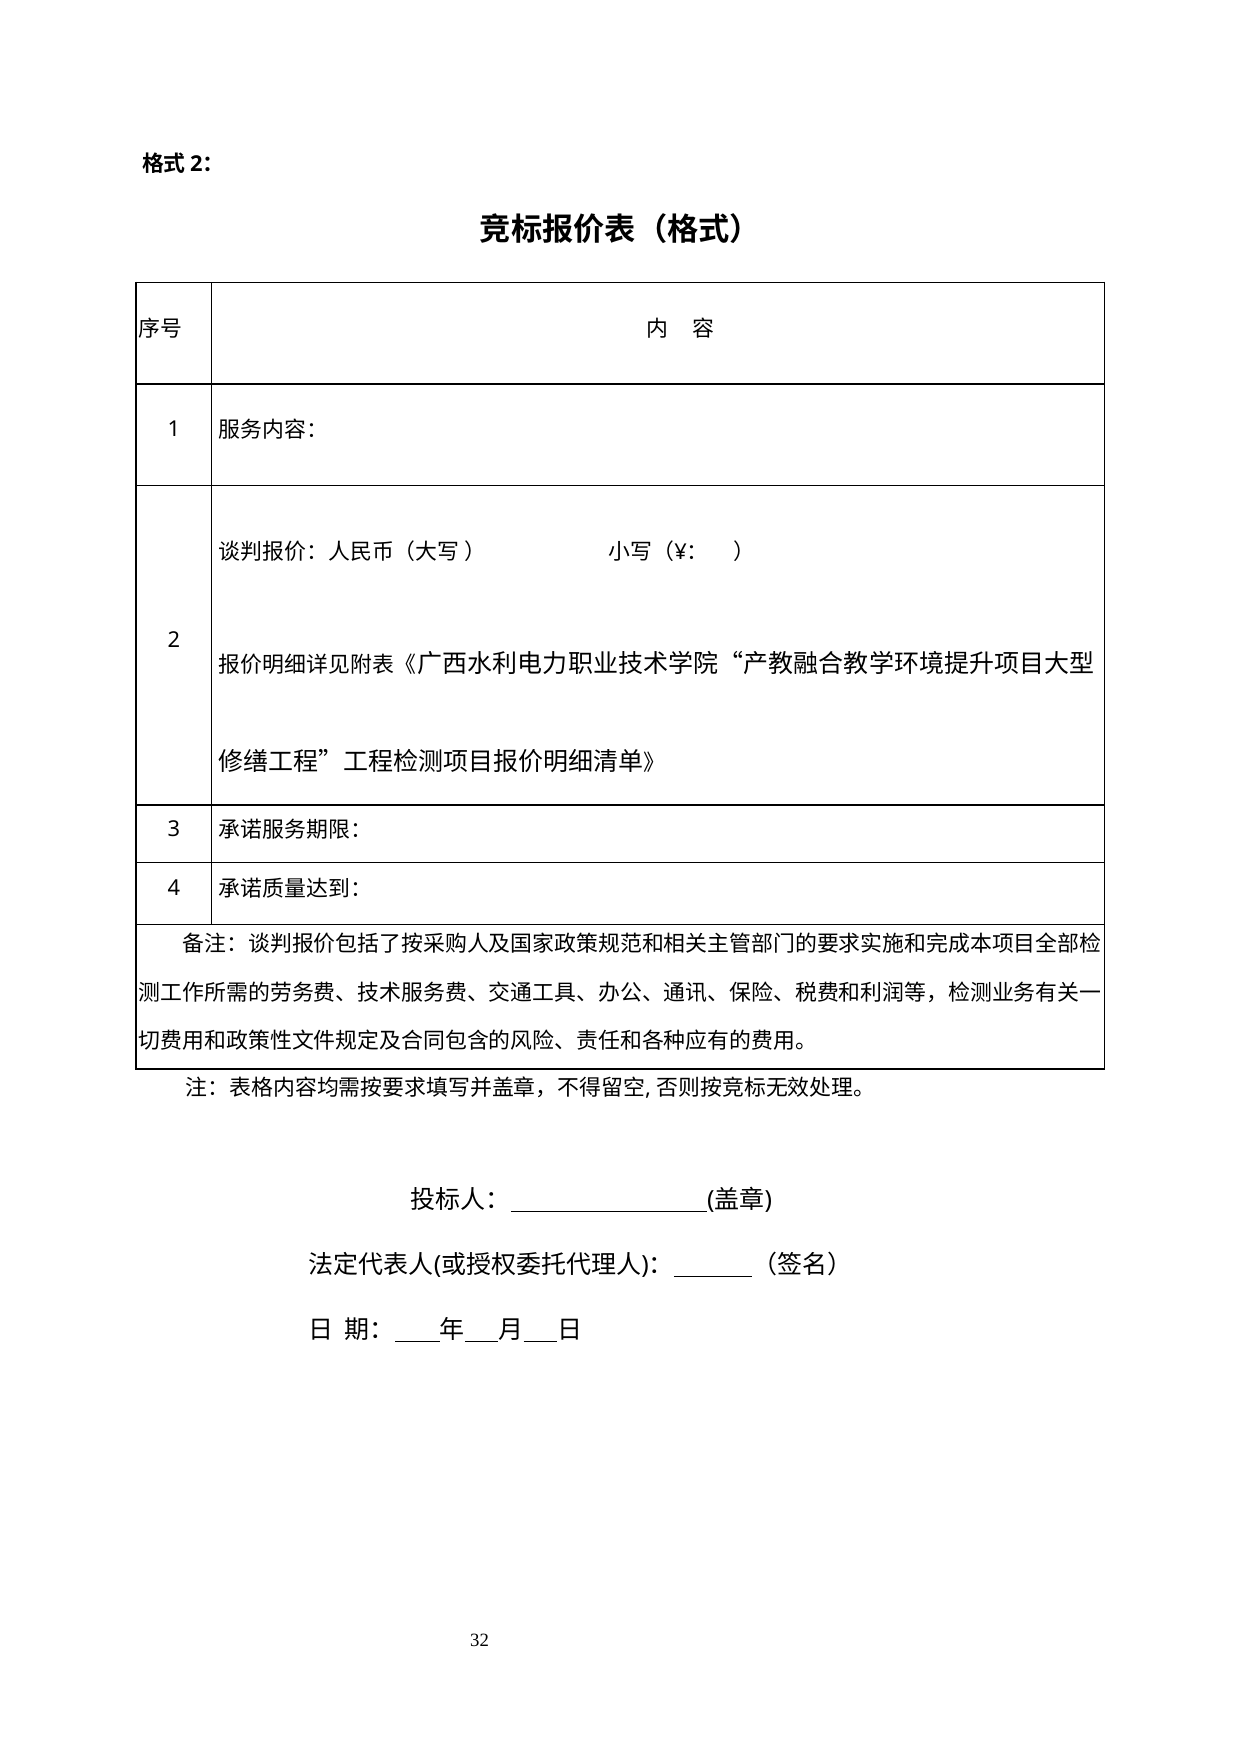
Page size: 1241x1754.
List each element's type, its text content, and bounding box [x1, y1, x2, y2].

table_cell 3 [137, 806, 211, 861]
table_header 序号 [137, 283, 211, 383]
table_cell 4 [137, 863, 211, 924]
text 格式2： [142, 146, 1098, 178]
text 注：表格内容均需按要求填写并盖章，不得留空, 否则按竞标无效处理。 [142, 1070, 1098, 1102]
text 日 期： 年 月 日 [142, 1295, 1098, 1360]
table_cell 谈判报价：人民币（大写 ） 小写（¥： ） 报价明细详见附表《广西水利电力职业技术学院“产教融合教学环境提升项目大型修缮工程”工程检测项目报价明细清单》 [212, 486, 1104, 804]
table_cell 备注：谈判报价包括了按采购人及国家政策规范和相关主管部门的要求实施和完成本项目全部检测工作所需的劳务费、技术服务费、交通工具、办公、通讯、保险、税费和利润等，检测业务有关一切费用和政策性文件规定及合同包含的风险、责任和各种应有的费用。 [137, 925, 1104, 1068]
text 投标人： (盖章) [142, 1165, 1098, 1230]
table_cell 2 [137, 486, 211, 804]
table_cell 承诺服务期限： [212, 806, 1104, 861]
table_cell 服务内容： [212, 385, 1104, 484]
text 法定代表人(或授权委托代理人)： （签名） [142, 1230, 1098, 1295]
table_cell 承诺质量达到： [212, 863, 1104, 924]
text 竞标报价表（格式） [142, 194, 1098, 259]
table_cell 1 [137, 385, 211, 484]
table_header 内 容 [212, 283, 1104, 383]
